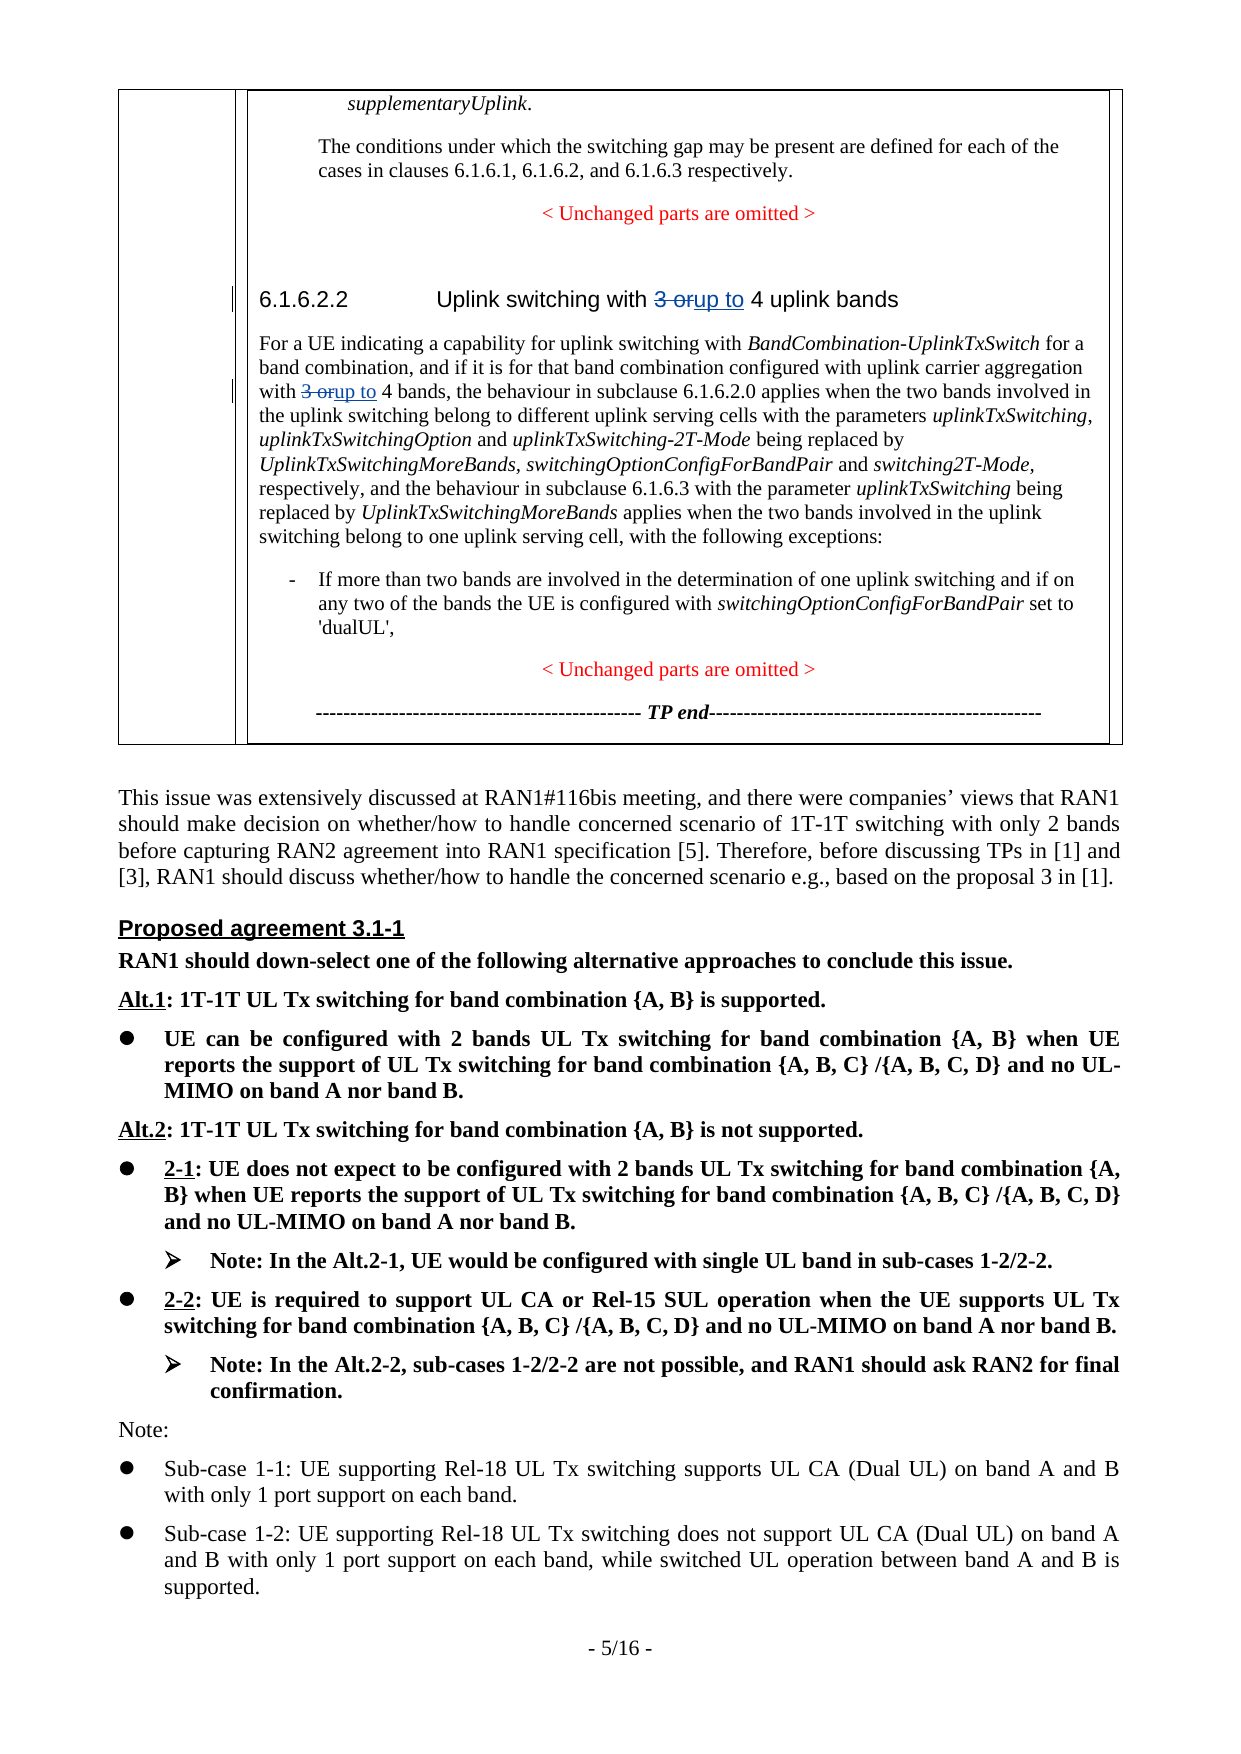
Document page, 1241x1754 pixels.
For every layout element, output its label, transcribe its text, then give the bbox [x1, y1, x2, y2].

list 2-1: UE does not expect to be configured with 2 bands UL Tx switching for band combination {A, B} when UE reports the support of UL Tx switching for band combination {A, B, C} /{A, B, C, D} and no UL-MIMO on band A nor band B. [118, 1155, 1122, 1234]
text Note: [118, 1416, 1122, 1442]
list Sub-case 1-1: UE supporting Rel-18 UL Tx switching supports UL CA (Dual UL) on band A and B with only 1 port support on each band. [118, 1455, 1122, 1508]
subtitle Proposed agreement 3.1-1 [118, 914, 1122, 941]
list Sub-case 1-2: UE supporting Rel-18 UL Tx switching does not support UL CA (Dual UL) on band A and B with only 1 port support on each band, while switched UL operation between band A and B is supported. [118, 1520, 1122, 1599]
list UE can be configured with 2 bands UL Tx switching for band combination {A, B} when UE reports the support of UL Tx switching for band combination {A, B, C} /{A, B, C, D} and no UL-MIMO on band A nor band B. [118, 1025, 1122, 1104]
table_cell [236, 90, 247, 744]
list Note: In the Alt.2-2, sub-cases 1-2/2-2 are not possible, and RAN1 should ask RAN2 for final confirmation. [164, 1351, 1122, 1403]
list 2-2: UE is required to support UL CA or Rel-15 SUL operation when the UE supports UL Tx switching for band combination {A, B, C} /{A, B, C, D} and no UL-MIMO on band A nor band B. [118, 1286, 1122, 1338]
text This issue was extensively discussed at RAN1#116bis meeting, and there were companies’ views that RAN1 should make decision on whether/how to handle concerned scenario of 1T-1T switching with only 2 bands before capturing RAN2 agreement into RAN1 specification [5]. Therefore, before discussing TPs in [1] and [3], RAN1 should discuss whether/how to handle the concerned scenario e.g., based on the proposal 3 in [1]. [118, 784, 1122, 889]
text RAN1 should down-select one of the following alternative approaches to conclude this issue. [118, 947, 1122, 973]
text Alt.1: 1T-1T UL Tx switching for band combination {A, B} is supported. [118, 986, 1122, 1012]
text Alt.2: 1T-1T UL Tx switching for band combination {A, B} is not supported. [118, 1116, 1122, 1143]
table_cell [119, 90, 235, 744]
list Note: In the Alt.2-1, UE would be configured with single UL band in sub-cases 1-2/2-2. [164, 1247, 1122, 1273]
